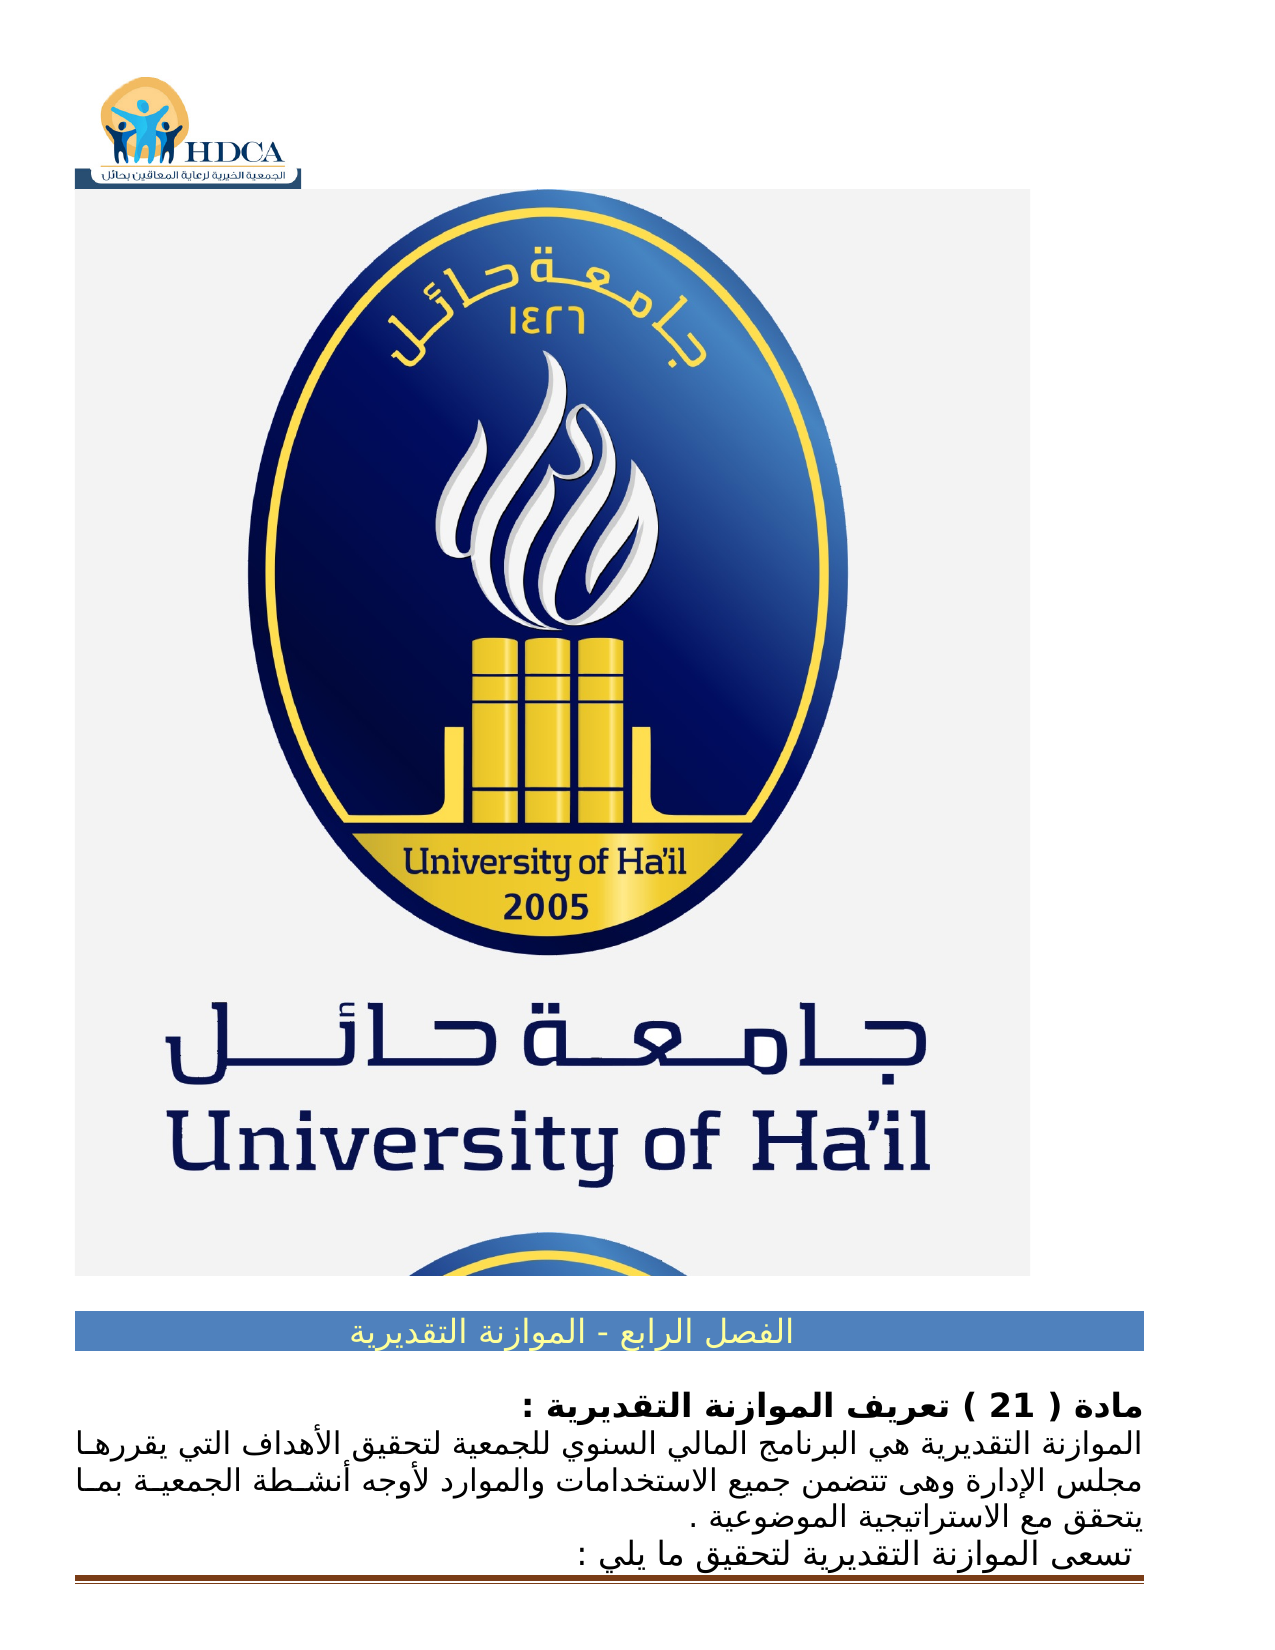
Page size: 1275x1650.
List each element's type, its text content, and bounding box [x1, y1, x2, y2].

text تسعى الموازنة التقديرية لتحقيق ما يلي : [75, 1535, 1144, 1574]
text الفصل الرابع - الموازنة التقديرية [75, 1311, 1144, 1351]
text الموازنة التقديرية هي البرنامج المالي السنوي للجمعية لتحقيق الأهداف التي يقررها مجلس الإدارة وهى تتضمن جميع الاستخدامات والموارد لأوجه أنشطة الجمعية بما يتحقق مع الاستراتيجية الموضوعية . [75, 1426, 1144, 1535]
text مادة ( 21 ) تعريف الموازنة التقديرية : [75, 1387, 1144, 1426]
picture [74, 75, 1031, 1276]
